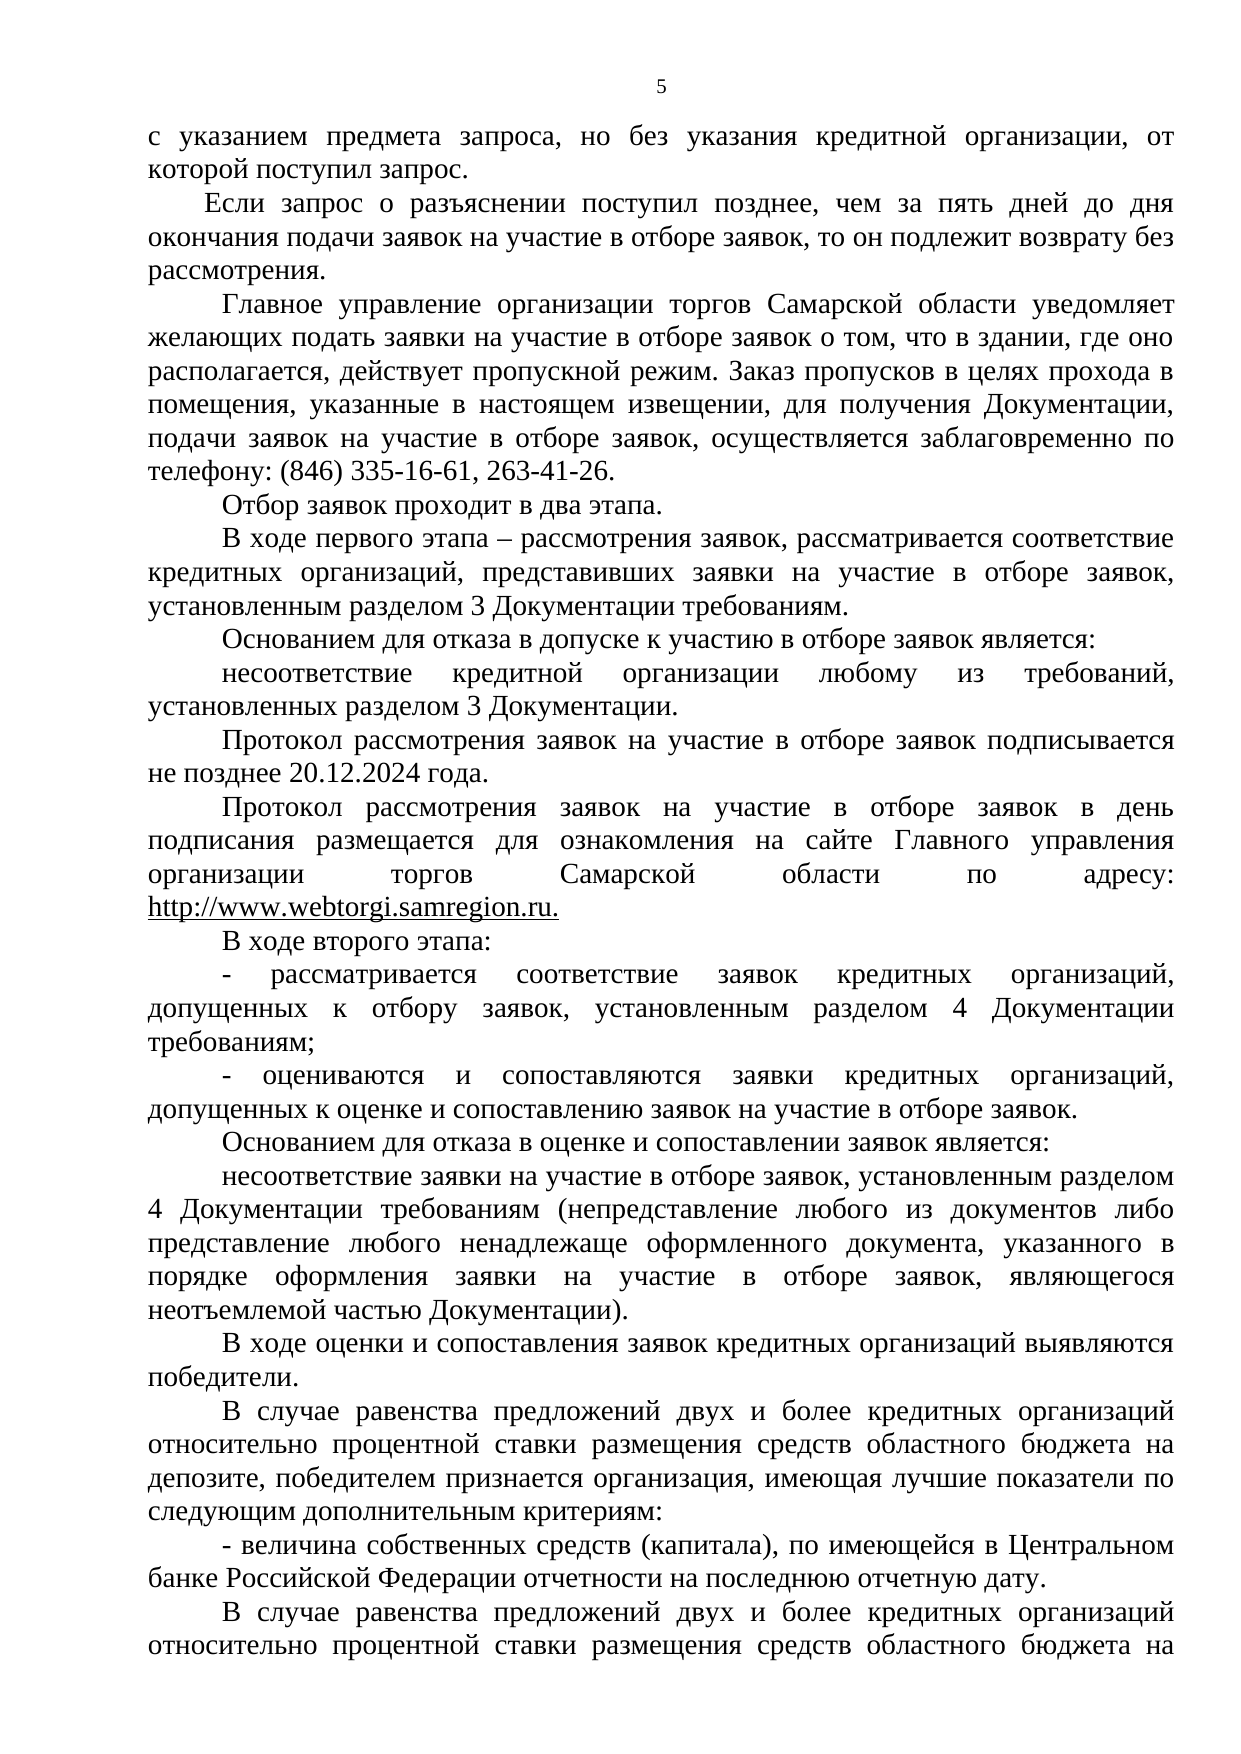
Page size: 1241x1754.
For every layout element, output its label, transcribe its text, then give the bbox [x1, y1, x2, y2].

text несоответствие заявки на участие в отборе заявок, установленным разделом 4 Документации требованиям (непредставление любого из документов либо представление любого ненадлежаще оформленного документа, указанного в порядке оформления заявки на участие в отборе заявок, являющегося неотъемлемой частью Документации). [148, 1158, 1175, 1326]
text - величина собственных средств (капитала), по имеющейся в Центральном банке Российской Федерации отчетности на последнюю отчетную дату. [148, 1527, 1175, 1594]
text несоответствие кредитной организации любому из требований, установленных разделом 3 Документации. [148, 655, 1175, 722]
text Отбор заявок проходит в два этапа. [148, 487, 1175, 521]
text В ходе второго этапа: [148, 923, 1175, 957]
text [148, 118, 1175, 185]
text - рассматривается соответствие заявок кредитных организаций, допущенных к отбору заявок, установленным разделом 4 Документации требованиям; [148, 957, 1175, 1057]
text В ходе оценки и сопоставления заявок кредитных организаций выявляются победители. [148, 1326, 1175, 1393]
text В случае равенства предложений двух и более кредитных организаций относительно процентной ставки размещения средств областного бюджета на депозите, победителем признается организация, имеющая лучшие показатели по следующим дополнительным критериям: [148, 1393, 1175, 1527]
text - оцениваются и сопоставляются заявки кредитных организаций, допущенных к оценке и сопоставлению заявок на участие в отборе заявок. [148, 1057, 1175, 1124]
text Основанием для отказа в оценке и сопоставлении заявок является: [148, 1124, 1175, 1158]
text Основанием для отказа в допуске к участию в отборе заявок является: [148, 621, 1175, 655]
text Протокол рассмотрения заявок на участие в отборе заявок в день подписания размещается для ознакомления на сайте Главного управления организации торгов Самарской области по адресу: http://www.webtorgi.samregion.ru. [148, 789, 1175, 923]
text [148, 1594, 1175, 1661]
text Если запрос о разъяснении поступил позднее, чем за пять дней до дня окончания подачи заявок на участие в отборе заявок, то он подлежит возврату без рассмотрения. [148, 185, 1175, 286]
text Протокол рассмотрения заявок на участие в отборе заявок подписывается не позднее 20.12.2024 года. [148, 722, 1175, 789]
text Главное управление организации торгов Самарской области уведомляет желающих подать заявки на участие в отборе заявок о том, что в здании, где оно располагается, действует пропускной режим. Заказ пропусков в целях прохода в помещения, указанные в настоящем извещении, для получения Документации, подачи заявок на участие в отборе заявок, осуществляется заблаговременно по телефону: (846) 335-16-61, 263-41-26. [148, 286, 1175, 487]
text В ходе первого этапа – рассмотрения заявок, рассматривается соответствие кредитных организаций, представивших заявки на участие в отборе заявок, установленным разделом 3 Документации требованиям. [148, 521, 1175, 621]
